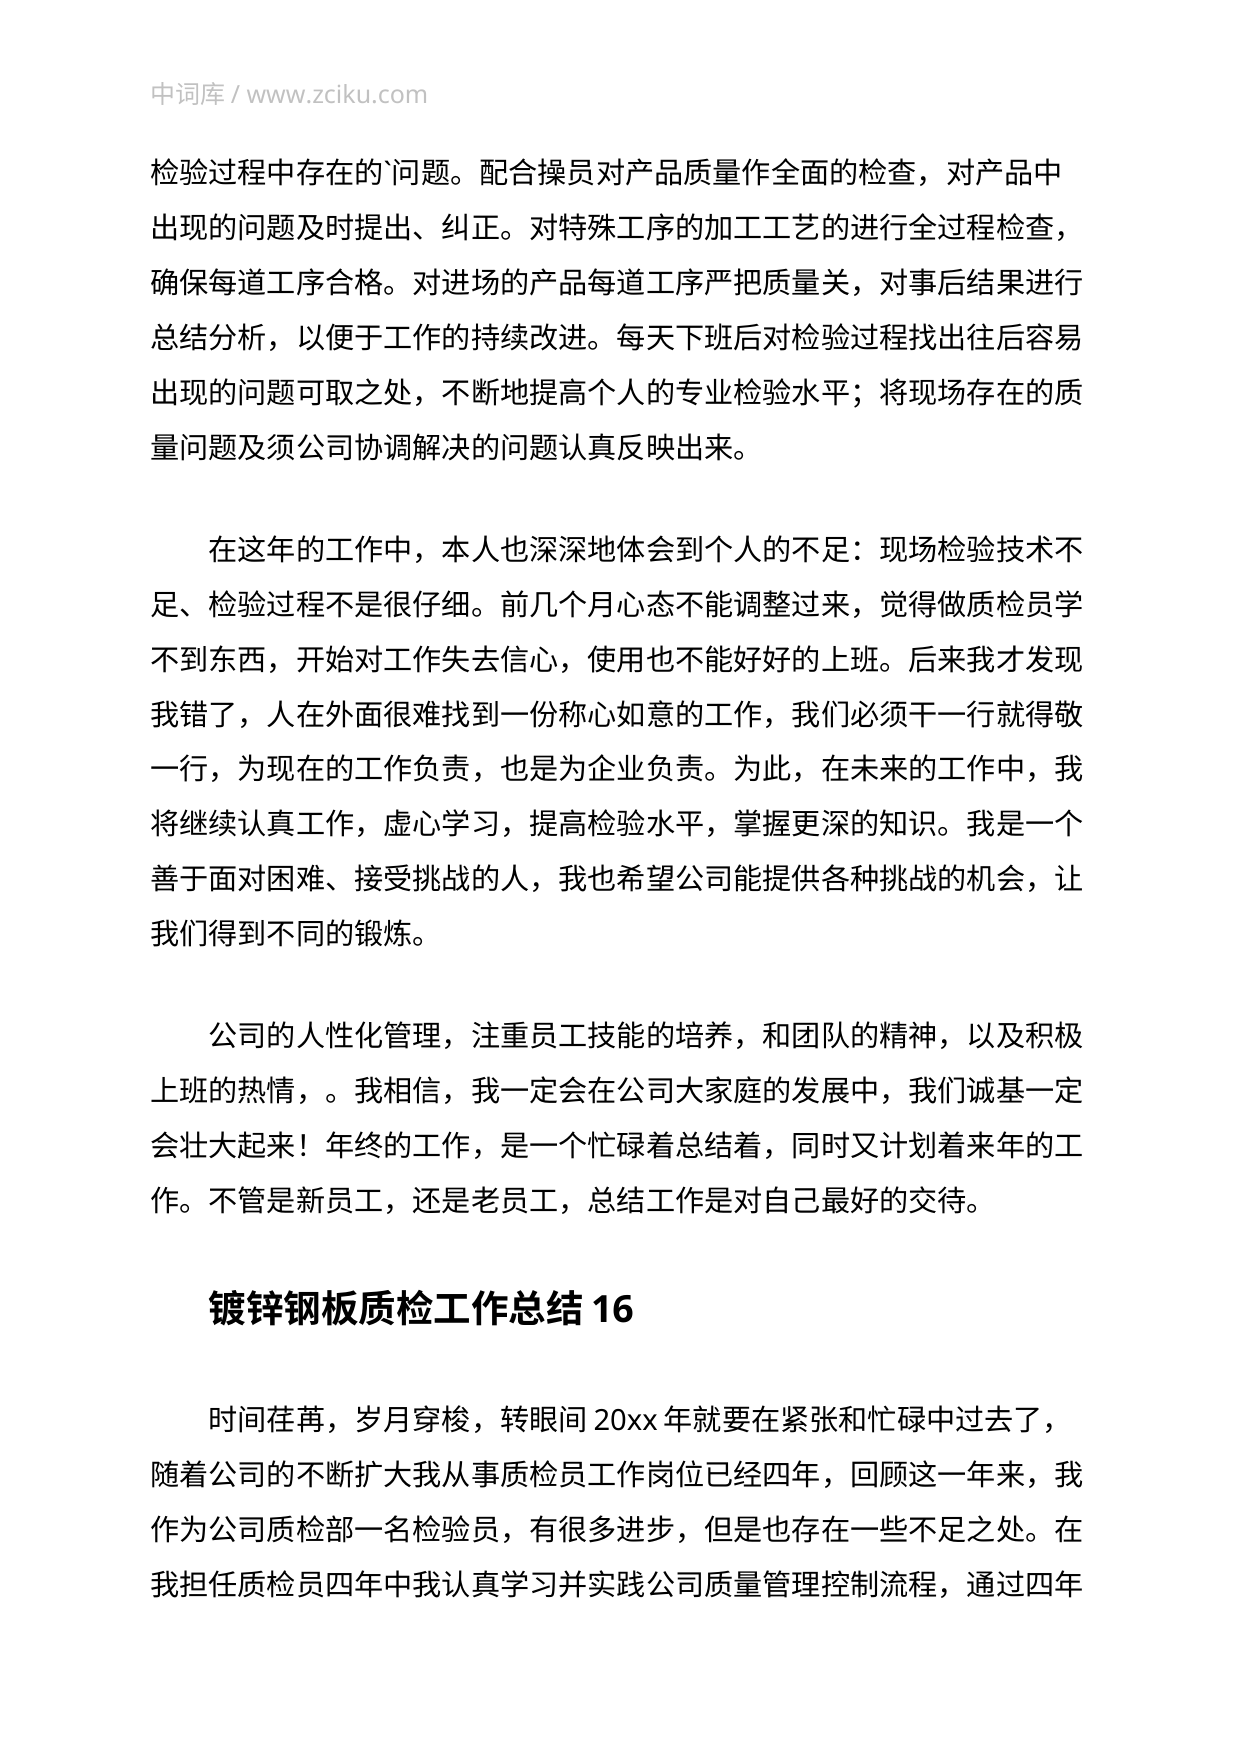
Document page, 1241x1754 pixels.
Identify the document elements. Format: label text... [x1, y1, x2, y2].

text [150, 150, 1090, 467]
text 镀锌钢板质检工作总结16 [150, 1279, 1090, 1333]
text 公司的人性化管理，注重员工技能的培养，和团队的精神，以及积极上班的热情，。我相信，我一定会在公司大家庭的发展中，我们诚基一定会壮大起来！年终的工作，是一个忙碌着总结着，同时又计划着来年的工作。不管是新员工，还是老员工，总结工作是对自己最好的交待。 [150, 1012, 1090, 1219]
text 在这年的工作中，本人也深深地体会到个人的不足：现场检验技术不足、检验过程不是很仔细。前几个月心态不能调整过来，觉得做质检员学不到东西，开始对工作失去信心，使用也不能好好的上班。后来我才发现我错了，人在外面很难找到一份称心如意的工作，我们必须干一行就得敬一行，为现在的工作负责，也是为企业负责。为此，在未来的工作中，我将继续认真工作，虚心学习，提高检验水平，掌握更深的知识。我是一个善于面对困难、接受挑战的人，我也希望公司能提供各种挑战的机会，让我们得到不同的锻炼。 [150, 526, 1090, 953]
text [150, 1396, 1090, 1603]
